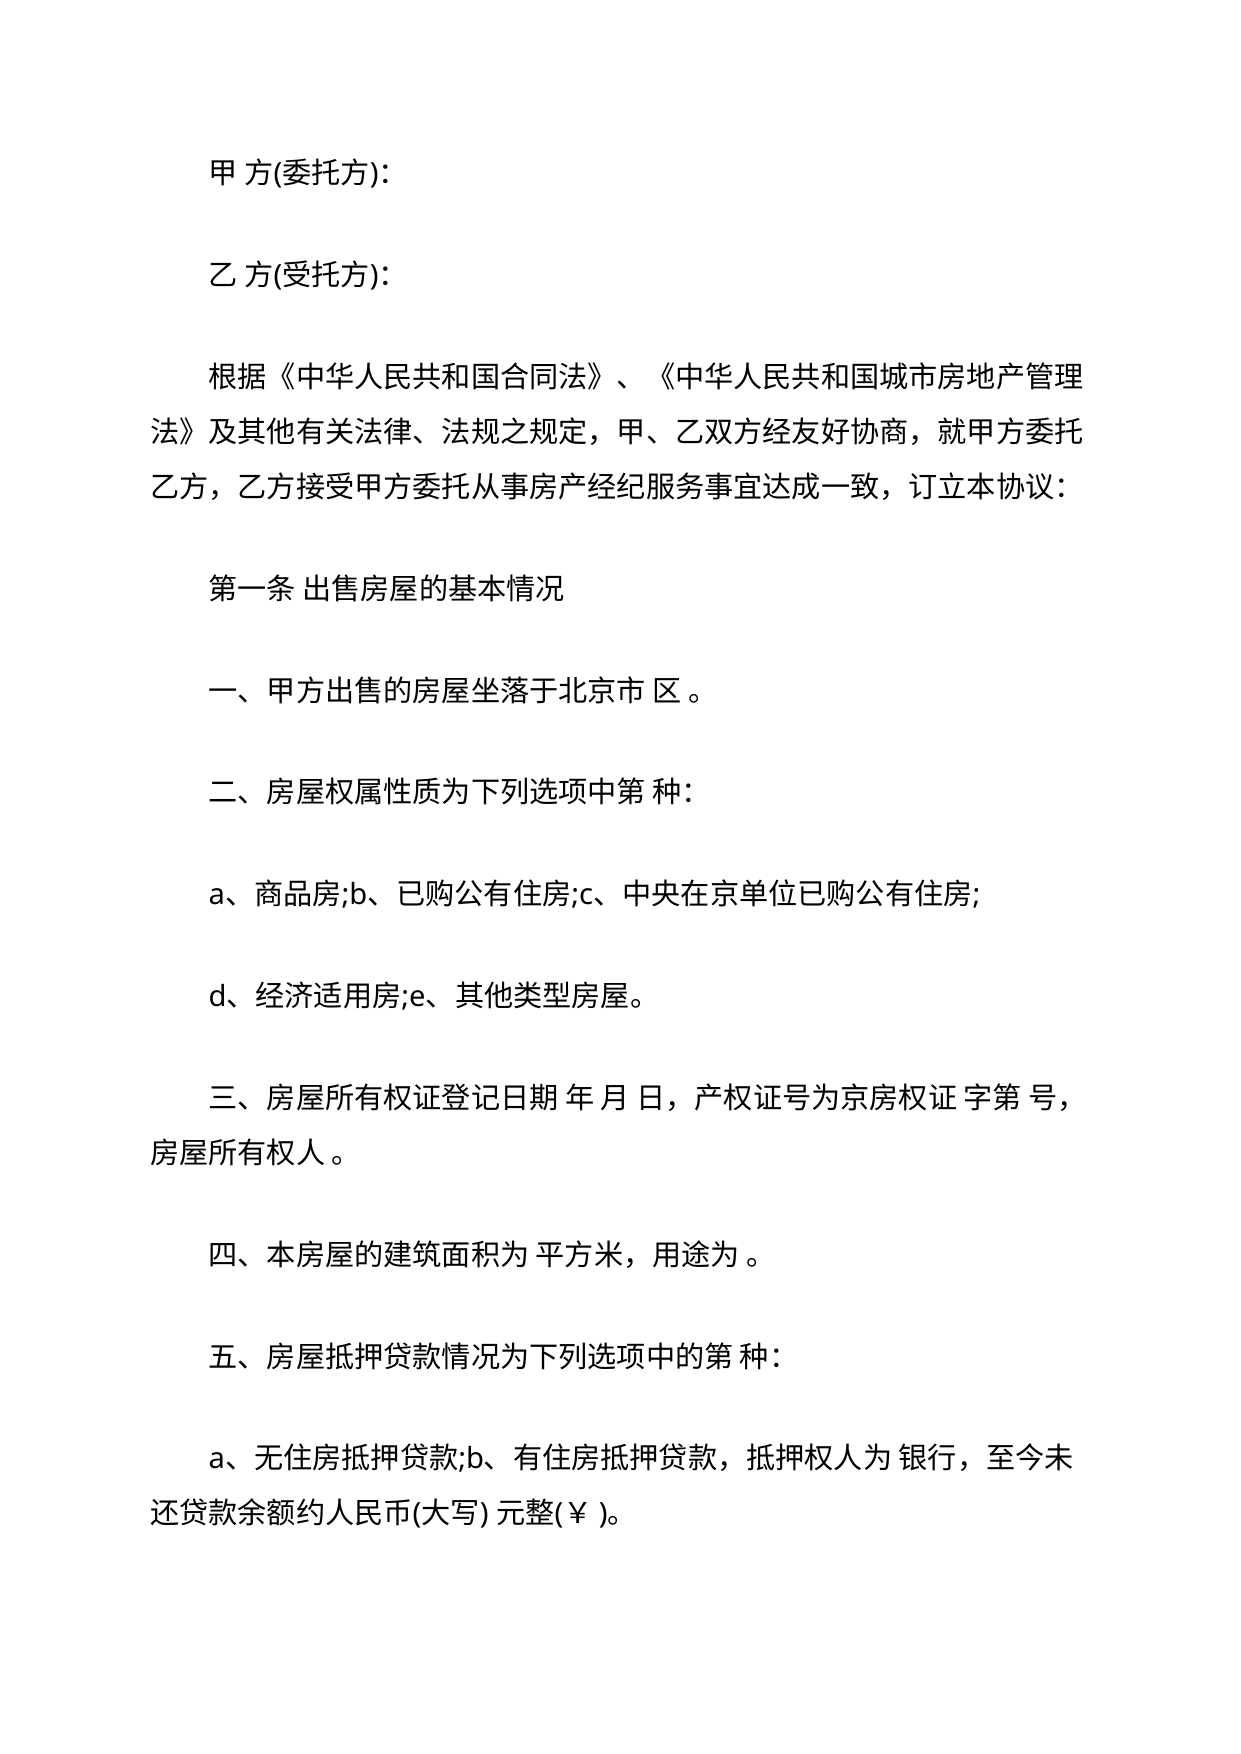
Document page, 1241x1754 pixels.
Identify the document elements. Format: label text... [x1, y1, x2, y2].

text 五、房屋抵押贷款情况为下列选项中的第 种： [150, 1333, 1090, 1376]
text 甲 方(委托方)： [150, 150, 1090, 192]
text 一、甲方出售的房屋坐落于北京市 区 。 [150, 667, 1090, 709]
text 第一条 出售房屋的基本情况 [150, 566, 1090, 608]
text 根据《中华人民共和国合同法》、《中华人民共和国城市房地产管理法》及其他有关法律、法规之规定，甲、乙双方经友好协商，就甲方委托乙方，乙方接受甲方委托从事房产经纪服务事宜达成一致，订立本协议： [150, 354, 1090, 506]
text a、无住房抵押贷款;b、有住房抵押贷款，抵押权人为 银行，至今未还贷款余额约人民币(大写) 元整(￥ )。 [150, 1435, 1090, 1532]
text 乙 方(受托方)： [150, 252, 1090, 294]
text 三、房屋所有权证登记日期 年 月 日，产权证号为京房权证 字第 号，房屋所有权人 。 [150, 1075, 1090, 1172]
text d、经济适用房;e、其他类型房屋。 [150, 973, 1090, 1015]
text 四、本房屋的建筑面积为 平方米，用途为 。 [150, 1231, 1090, 1274]
text a、商品房;b、已购公有住房;c、中央在京单位已购公有住房; [150, 871, 1090, 913]
text 二、房屋权属性质为下列选项中第 种： [150, 769, 1090, 811]
